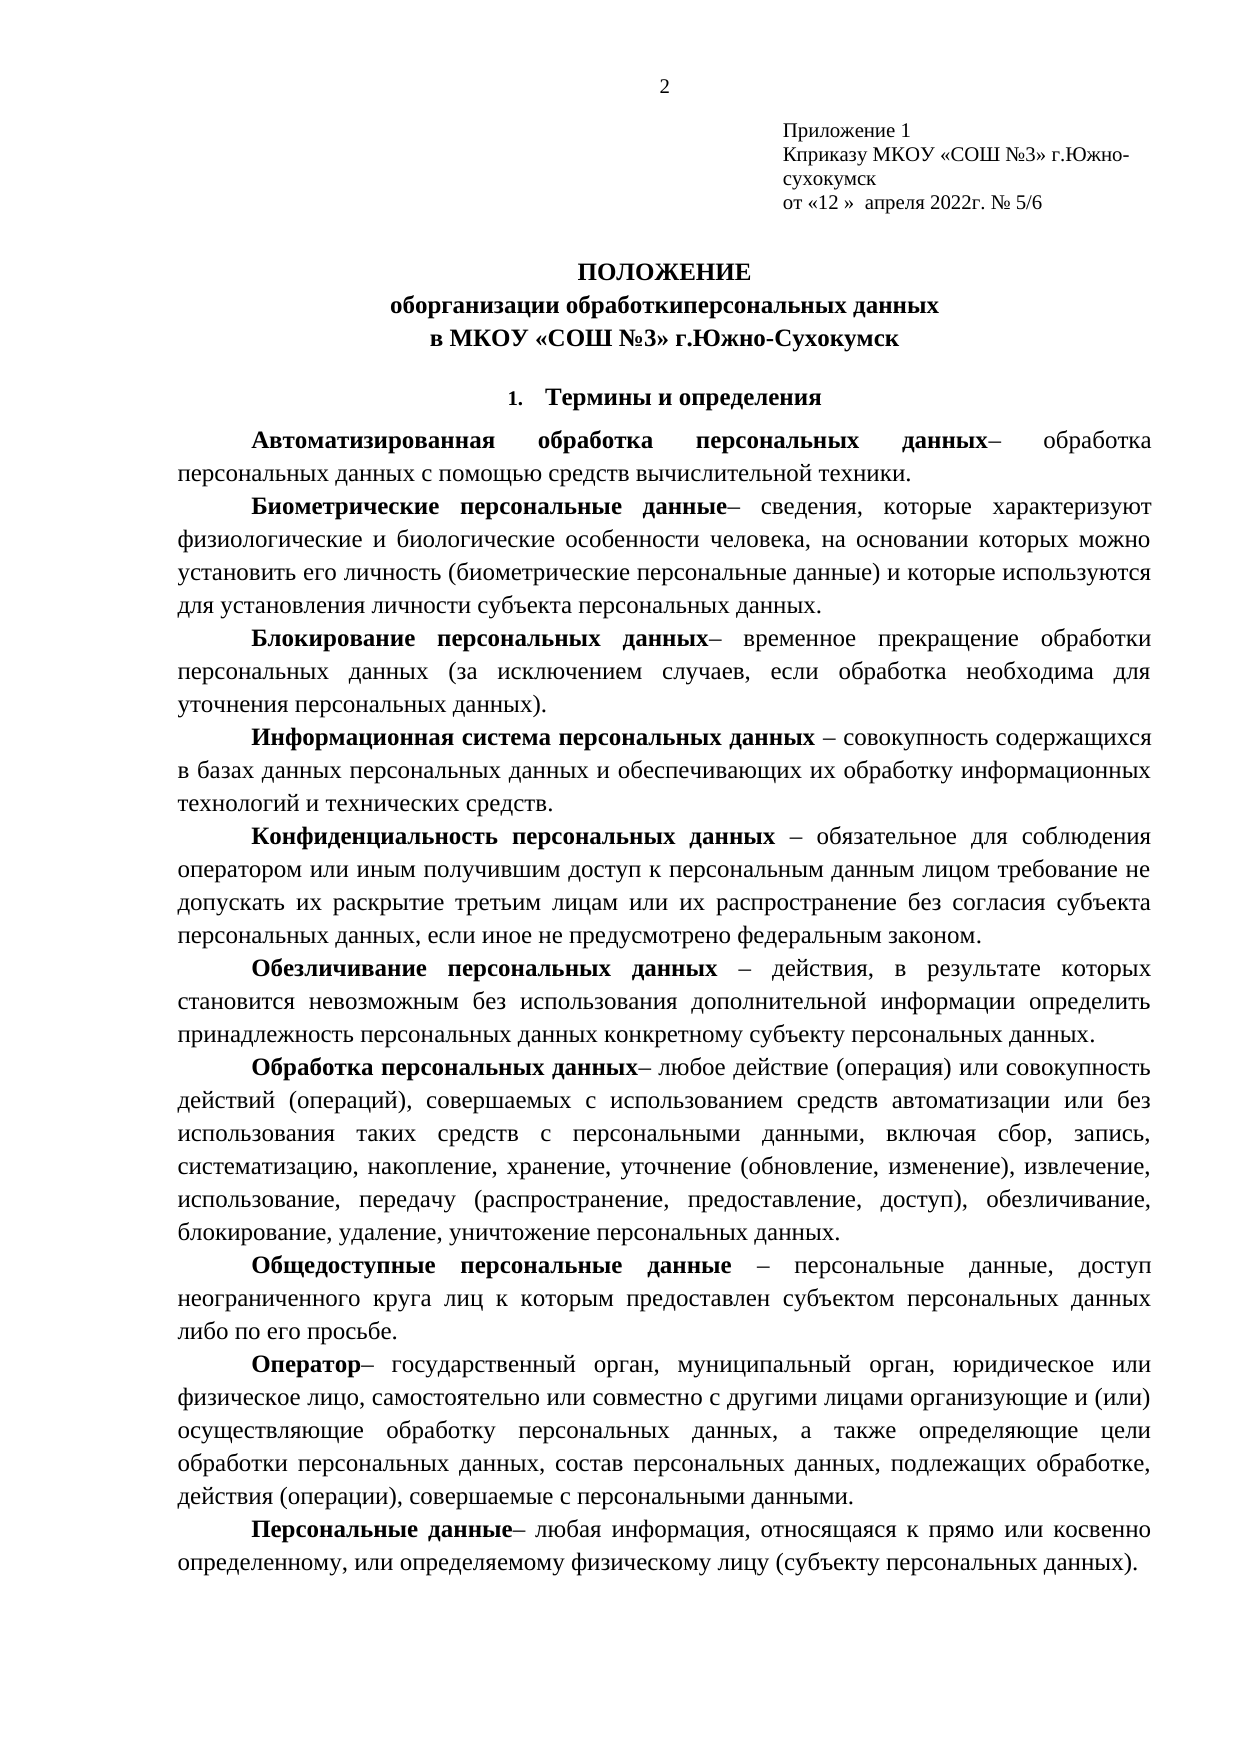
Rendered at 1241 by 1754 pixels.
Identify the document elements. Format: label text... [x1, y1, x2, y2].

text Обработка персональных данных– любое действие (операция) или совокупность действий (операций), совершаемых с использованием средств автоматизации или без использования таких средств с персональными данными, включая сбор, запись, систематизацию, накопление, хранение, уточнение (обновление, изменение), извлечение, использование, передачу (распространение, предоставление, доступ), обезличивание, блокирование, удаление, уничтожение персональных данных. [177, 1052, 1152, 1246]
text ПОЛОЖЕНИЕ [177, 257, 1152, 286]
text Информационная система персональных данных – совокупность содержащихся в базах данных персональных данных и обеспечивающих их обработку информационных технологий и технических средств. [177, 722, 1152, 817]
text Конфиденциальность персональных данных – обязательное для соблюдения оператором или иным получившим доступ к персональным данным лицом требование не допускать их раскрытие третьим лицам или их распространение без согласия субъекта персональных данных, если иное не предусмотрено федеральным законом. [177, 821, 1152, 949]
text Приложение 1 [783, 118, 1152, 142]
text Общедоступные персональные данные – персональные данные, доступ неограниченного круга лиц к которым предоставлен субъектом персональных данных либо по его просьбе. [177, 1250, 1152, 1345]
text Биометрические персональные данные– сведения, которые характеризуют физиологические и биологические особенности человека, на основании которых можно установить его личность (биометрические персональные данные) и которые используются для установления личности субъекта персональных данных. [177, 491, 1152, 618]
text Блокирование персональных данных– временное прекращение обработки персональных данных (за исключением случаев, если обработка необходима для уточнения персональных данных). [177, 623, 1152, 718]
text Персональные данные– любая информация, относящаяся к прямо или косвенно определенному, или определяемому физическому лицу (субъекту персональных данных). [177, 1514, 1152, 1576]
text Кприказу МКОУ «СОШ №3» г.Южно-сухокумск [783, 142, 1152, 190]
text Автоматизированная обработка персональных данных– обработка персональных данных с помощью средств вычислительной техники. [177, 425, 1152, 486]
text Обезличивание персональных данных – действия, в результате которых становится невозможным без использования дополнительной информации определить принадлежность персональных данных конкретному субъекту персональных данных. [177, 953, 1152, 1048]
text от «12 » апреля 2022г. № 5/6 [783, 190, 1152, 214]
text Оператор– государственный орган, муниципальный орган, юридическое или физическое лицо, самостоятельно или совместно с другими лицами организующие и (или) осуществляющие обработку персональных данных, а также определяющие цели обработки персональных данных, состав персональных данных, подлежащих обработке, действия (операции), совершаемые с персональными данными. [177, 1349, 1152, 1510]
text оборганизации обработкиперсональных данных [177, 291, 1152, 319]
subtitle Термины и определения [177, 382, 1152, 410]
text в МКОУ «СОШ №3» г.Южно-Сухокумск [177, 323, 1152, 352]
